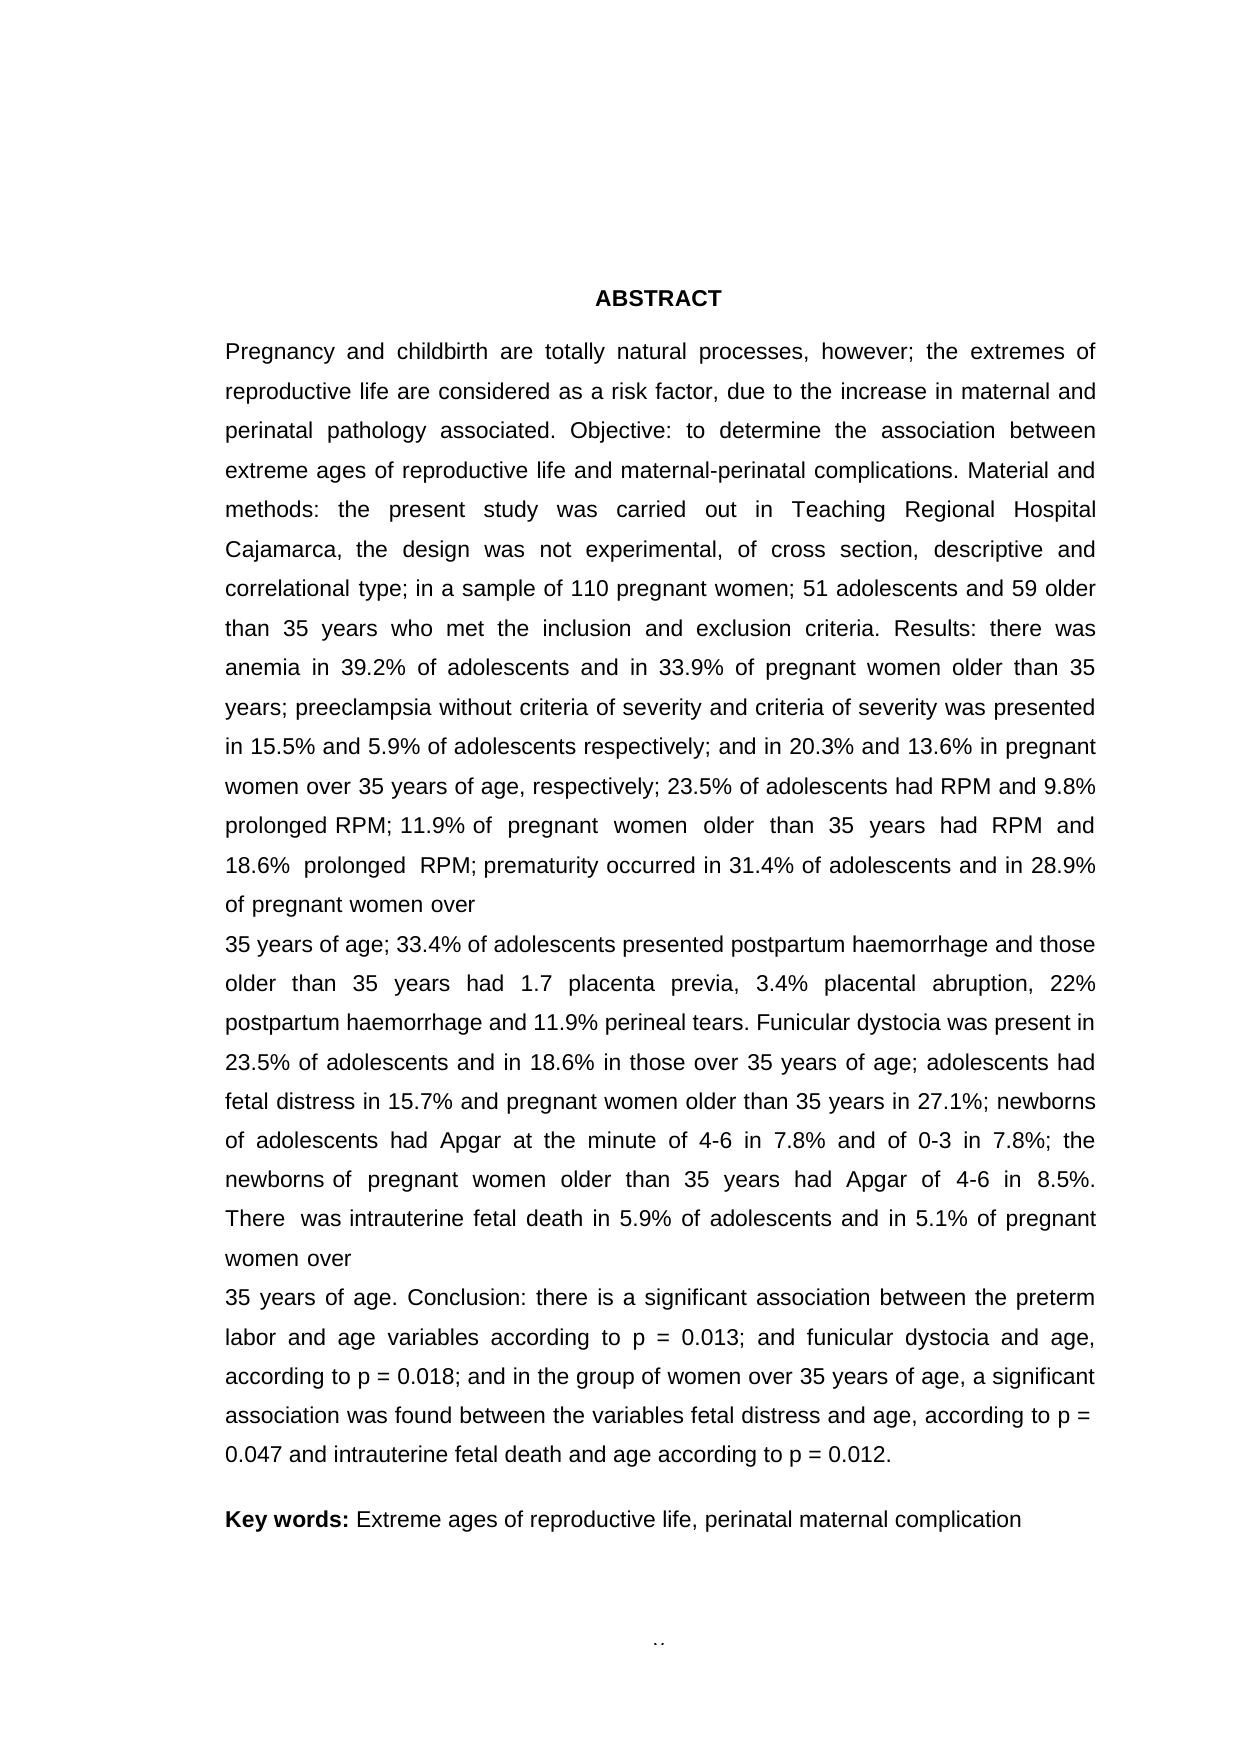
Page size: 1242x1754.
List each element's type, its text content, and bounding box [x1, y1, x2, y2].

text 35 years of age; 33.4% of adolescents presented postpartum haemorrhage and those older than 35 years had 1.7 placenta previa, 3.4% placental abruption, 22% postpartum haemorrhage and 11.9% perineal tears. Funicular dystocia was present in [225, 931, 1096, 1036]
text Pregnancy and childbirth are totally natural processes, however; the extremes of reproductive life are considered as a risk factor, due to the increase in maternal and perinatal pathology associated. Objective: to determine the association between extreme ages of reproductive life and maternal-perinatal complications. Material and methods: the present study was carried out in Teaching Regional Hospital Cajamarca, the design was not experimental, of cross section, descriptive and correlational type; in a sample of 110 pregnant women; 51 adolescents and 59 older than 35 years who met the inclusion and exclusion criteria. Results: there was anemia in 39.2% of adolescents and in 33.9% of pregnant women older than 35 years; preeclampsia without criteria of severity and criteria of severity was presented in 15.5% and 5.9% of adolescents respectively; and in 20.3% and 13.6% in pregnant women over 35 years of age, respectively; 23.5% of adolescents had RPM and 9.8% prolonged RPM; 11.9% of pregnant women older than 35 years had RPM and 18.6% prolonged RPM; prematurity occurred in 31.4% of adolescents and in 28.9% of pregnant women over [225, 338, 1096, 917]
text Key words: Extreme ages of reproductive life, perinatal maternal complication [225, 1506, 1025, 1532]
text 23.5% of adolescents and in 18.6% in those over 35 years of age; adolescents had fetal distress in 15.7% and pregnant women older than 35 years in 27.1%; newborns of adolescents had Apgar at the minute of 4-6 in 7.8% and of 0-3 in 7.8%; the newborns of pregnant women older than 35 years had Apgar of 4-6 in 8.5%. There was intrauterine fetal death in 5.9% of adolescents and in 5.1% of pregnant women over [225, 1049, 1096, 1271]
text ABSTRACT [591, 285, 726, 312]
text 0.047 and intrauterine fetal death and age according to p = 0.012. [225, 1441, 896, 1468]
text 35 years of age. Conclusion: there is a significant association between the preterm labor and age variables according to p = 0.013; and funicular dystocia and age, according to p = 0.018; and in the group of women over 35 years of age, a significant association was found between the variables fetal distress and age, according to p = [225, 1284, 1095, 1428]
